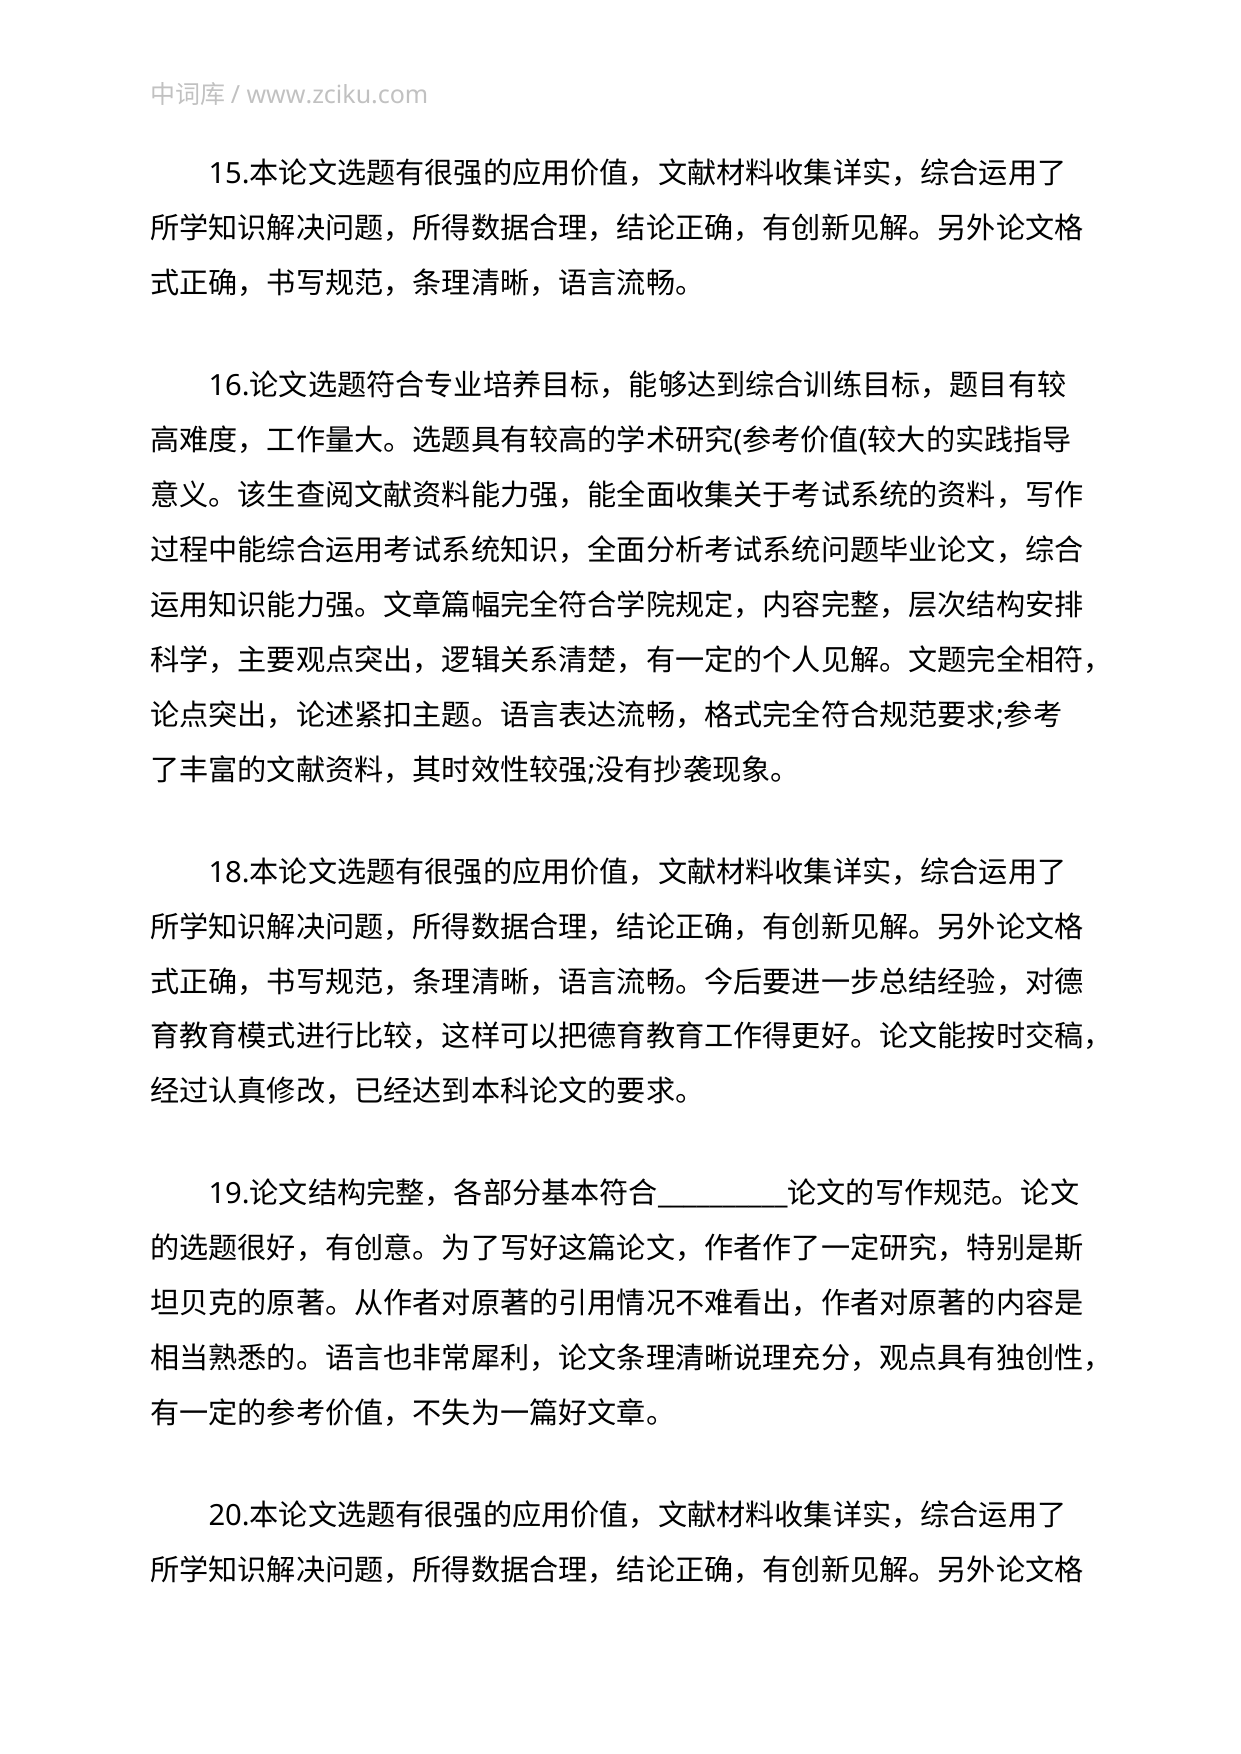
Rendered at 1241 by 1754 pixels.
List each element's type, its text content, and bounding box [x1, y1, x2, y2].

text 18.本论文选题有很强的应用价值，文献材料收集详实，综合运用了所学知识解决问题，所得数据合理，结论正确，有创新见解。另外论文格式正确，书写规范，条理清晰，语言流畅。今后要进一步总结经验，对德育教育模式进行比较，这样可以把德育教育工作得更好。论文能按时交稿，经过认真修改，已经达到本科论文的要求。 [150, 848, 1090, 1110]
text 16.论文选题符合专业培养目标，能够达到综合训练目标，题目有较高难度，工作量大。选题具有较高的学术研究(参考价值(较大的实践指导意义。该生查阅文献资料能力强，能全面收集关于考试系统的资料，写作过程中能综合运用考试系统知识，全面分析考试系统问题毕业论文，综合运用知识能力强。文章篇幅完全符合学院规定，内容完整，层次结构安排科学，主要观点突出，逻辑关系清楚，有一定的个人见解。文题完全相符，论点突出，论述紧扣主题。语言表达流畅，格式完全符合规范要求;参考了丰富的文献资料，其时效性较强;没有抄袭现象。 [150, 362, 1090, 789]
text 19.论文结构完整，各部分基本符合__________论文的写作规范。论文的选题很好，有创意。为了写好这篇论文，作者作了一定研究，特别是斯坦贝克的原著。从作者对原著的引用情况不难看出，作者对原著的内容是相当熟悉的。语言也非常犀利，论文条理清晰说理充分，观点具有独创性，有一定的参考价值，不失为一篇好文章。 [150, 1170, 1090, 1432]
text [150, 1491, 1090, 1588]
text 15.本论文选题有很强的应用价值，文献材料收集详实，综合运用了所学知识解决问题，所得数据合理，结论正确，有创新见解。另外论文格式正确，书写规范，条理清晰，语言流畅。 [150, 150, 1090, 302]
